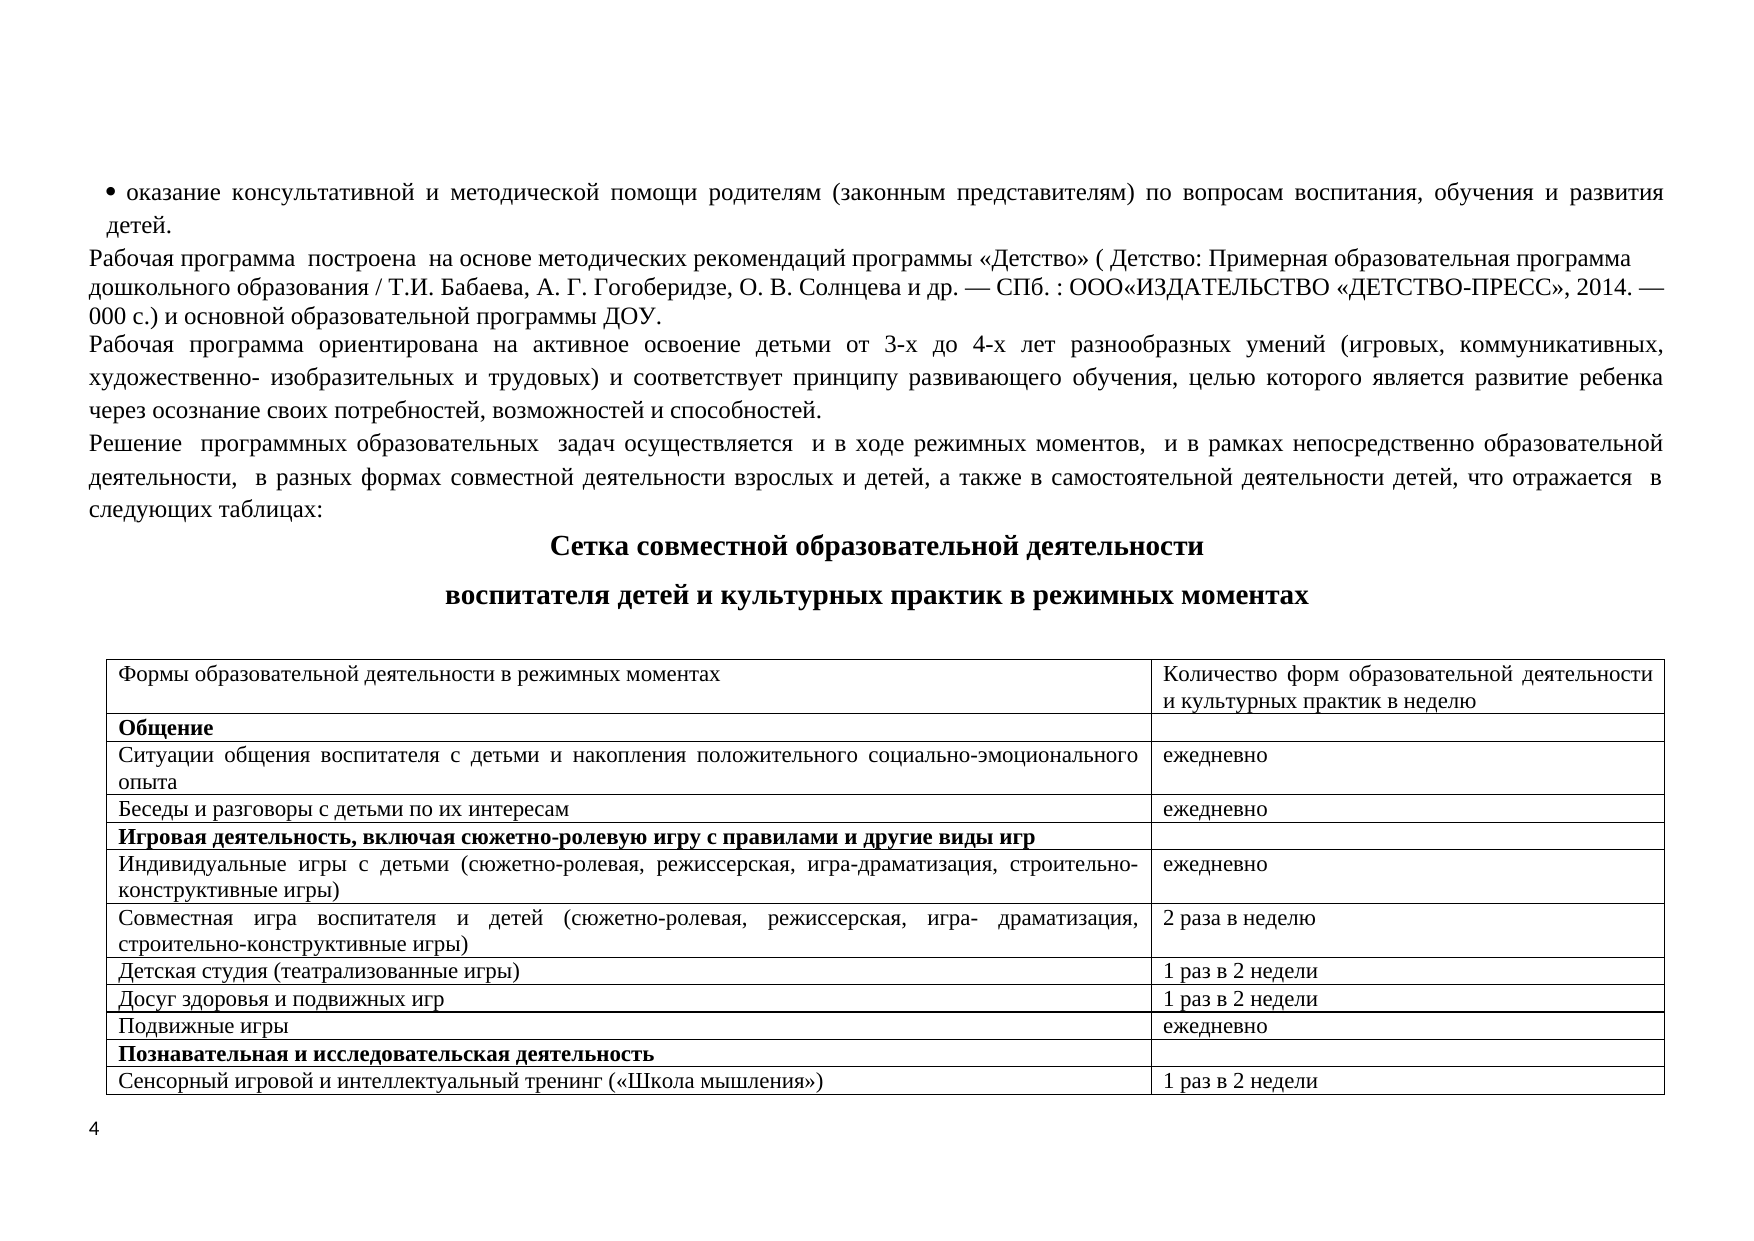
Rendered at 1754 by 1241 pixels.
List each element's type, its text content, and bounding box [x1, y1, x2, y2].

list оказание консультативной и методической помощи родителям (законным представителям) по вопросам воспитания, обучения и развития детей. [106, 177, 1665, 239]
table_cell ежедневно [1152, 742, 1664, 794]
table_cell 1 раз в 2 недели [1152, 1067, 1664, 1093]
table_cell [1152, 823, 1664, 849]
table_cell [1152, 1040, 1664, 1066]
table_cell Общение [107, 714, 1151, 741]
table_cell 2 раза в неделю [1152, 904, 1664, 957]
text Сетка совместной образовательной деятельности [89, 528, 1665, 561]
text Рабочая программа построена на основе методических рекомендаций программы «Детство» ( Детство: Примерная образовательная программа дошкольного образования / Т.И. Бабаева, А. Г. Гогоберидзе, О. В. Солнцева и др. — СПб. : ООО«ИЗДАТЕЛЬСТВО «ДЕТСТВО-ПРЕСС», 2014. — 000 с.) и основной образовательной программы ДОУ. [89, 243, 1665, 329]
table_cell [1152, 714, 1664, 741]
text Решение программных образовательных задач осуществляется и в ходе режимных моментов, и в рамках непосредственно образовательной деятельности, в разных формах совместной деятельности взрослых и детей, а также в самостоятельной деятельности детей, что отражается в следующих таблицах: [89, 428, 1665, 523]
table_cell Индивидуальные игры с детьми (сюжетно-ролевая, режиссерская, игра-драматизация, строительно-конструктивные игры) [107, 850, 1151, 903]
table_cell Познавательная и исследовательская деятельность [107, 1040, 1151, 1066]
text воспитателя детей и культурных практик в режимных моментах [89, 577, 1665, 611]
table_cell 1 раз в 2 недели [1152, 958, 1664, 984]
table_cell Игровая деятельность, включая сюжетно-ролевую игру с правилами и другие виды игр [107, 823, 1151, 849]
table_cell Детская студия (театрализованные игры) [107, 958, 1151, 984]
table_cell Сенсорный игровой и интеллектуальный тренинг («Школа мышления») [107, 1067, 1151, 1093]
table_cell Подвижные игры [107, 1013, 1151, 1039]
table_cell Ситуации общения воспитателя с детьми и накопления положительного социально-эмоционального опыта [107, 742, 1151, 794]
text Рабочая программа ориентирована на активное освоение детьми от 3-х до 4-х лет разнообразных умений (игровых, коммуникативных, художественно- изобразительных и трудовых) и соответствует принципу развивающего обучения, целью которого является развитие ребенка через осознание своих потребностей, возможностей и способностей. [89, 329, 1665, 424]
table_cell Беседы и разговоры с детьми по их интересам [107, 795, 1151, 822]
table_cell ежедневно [1152, 795, 1664, 822]
table_cell Совместная игра воспитателя и детей (сюжетно-ролевая, режиссерская, игра- драматизация, строительно-конструктивные игры) [107, 904, 1151, 957]
table_cell 1 раз в 2 недели [1152, 985, 1664, 1011]
table_cell Досуг здоровья и подвижных игр [107, 985, 1151, 1011]
table_cell ежедневно [1152, 1013, 1664, 1039]
table_cell ежедневно [1152, 850, 1664, 903]
table_header Формы образовательной деятельности в режимных моментах [107, 660, 1151, 713]
table_header Количество форм образовательной деятельности и культурных практик в неделю [1152, 660, 1664, 713]
